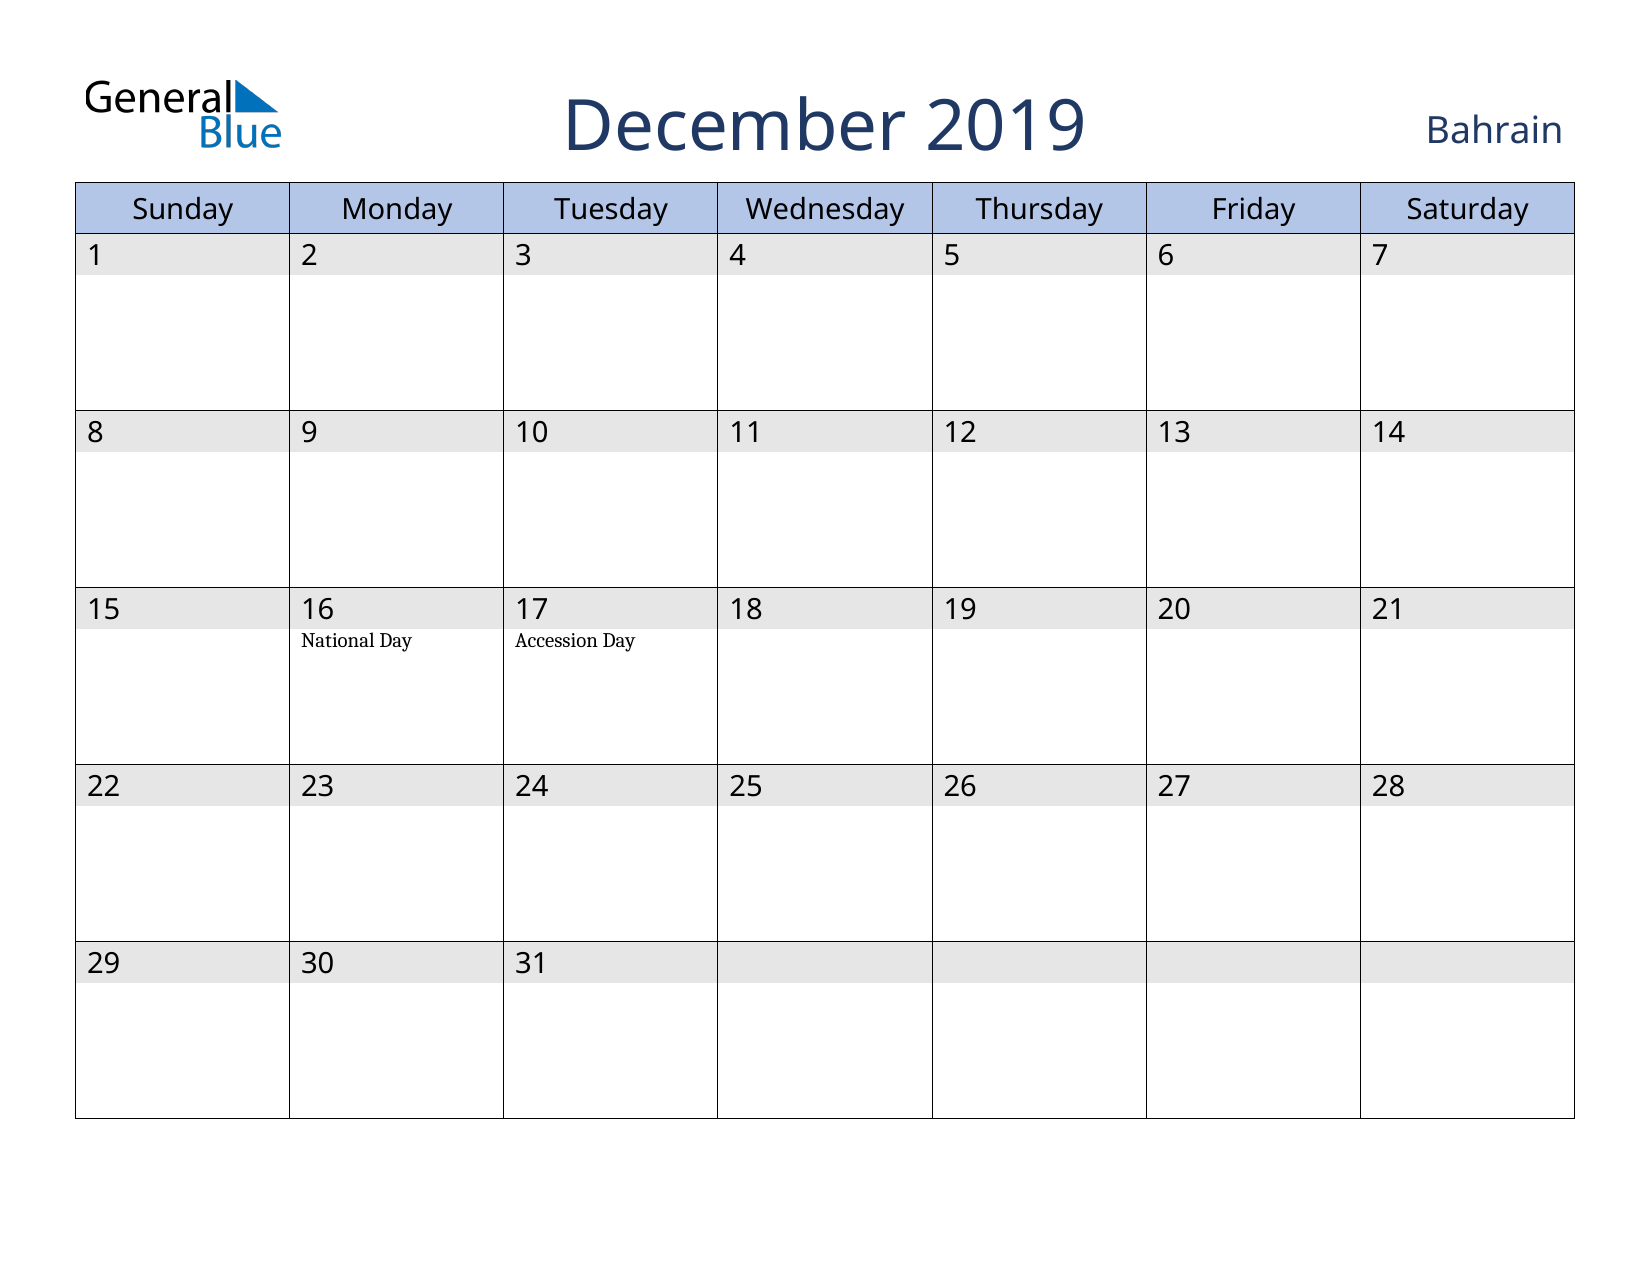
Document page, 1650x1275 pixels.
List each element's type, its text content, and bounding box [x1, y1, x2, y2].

table_cell Accession Day [504, 629, 717, 764]
table_cell 31 [504, 942, 717, 983]
picture [86, 80, 281, 148]
table_cell [76, 275, 289, 410]
table_cell [1147, 629, 1360, 764]
table_cell [718, 942, 932, 983]
table_cell [1361, 629, 1574, 764]
table_cell National Day [290, 629, 503, 764]
table_cell 5 [933, 234, 1146, 275]
table_cell 17 [504, 588, 717, 629]
table_cell [1361, 275, 1574, 410]
table_cell [933, 629, 1146, 764]
table_cell [76, 629, 289, 764]
table_header [76, 75, 503, 182]
table_cell Tuesday [504, 183, 717, 233]
table_cell Friday [1147, 183, 1360, 233]
table_cell [290, 983, 503, 1118]
table_cell 11 [718, 411, 932, 452]
table_cell 30 [290, 942, 503, 983]
table_cell [718, 452, 932, 587]
table_header December 2019 [504, 75, 1146, 182]
table_cell [504, 983, 717, 1118]
table_cell 19 [933, 588, 1146, 629]
table_cell 7 [1361, 234, 1574, 275]
table_cell 29 [76, 942, 289, 983]
table_cell [718, 629, 932, 764]
table_cell [1147, 275, 1360, 410]
table_cell 8 [76, 411, 289, 452]
table_cell Thursday [933, 183, 1146, 233]
table_cell 10 [504, 411, 717, 452]
table_cell 27 [1147, 765, 1360, 806]
table_cell Monday [290, 183, 503, 233]
table_cell 24 [504, 765, 717, 806]
table_cell 13 [1147, 411, 1360, 452]
table_cell 15 [76, 588, 289, 629]
table_header Bahrain [1146, 75, 1574, 182]
table_cell [76, 983, 289, 1118]
table_cell [1147, 942, 1360, 983]
table_cell 20 [1147, 588, 1360, 629]
table_cell [718, 983, 932, 1118]
table_cell 3 [504, 234, 717, 275]
table_cell 6 [1147, 234, 1360, 275]
table_cell [1361, 942, 1574, 983]
table_cell 28 [1361, 765, 1574, 806]
table_cell [290, 806, 503, 941]
table_cell [1147, 806, 1360, 941]
table_cell [933, 806, 1146, 941]
table_cell 16 [290, 588, 503, 629]
table_cell [290, 275, 503, 410]
table_cell [290, 452, 503, 587]
table_cell [1361, 452, 1574, 587]
table_cell [1361, 983, 1574, 1118]
table_cell [504, 275, 717, 410]
table_cell 22 [76, 765, 289, 806]
table_cell Wednesday [718, 183, 932, 233]
table_cell [76, 452, 289, 587]
table_cell 4 [718, 234, 932, 275]
table_cell [933, 942, 1146, 983]
table_cell [76, 806, 289, 941]
table_cell Sunday [76, 183, 289, 233]
table_cell [933, 275, 1146, 410]
table_cell 12 [933, 411, 1146, 452]
table_cell 14 [1361, 411, 1574, 452]
table_cell 21 [1361, 588, 1574, 629]
table_cell 2 [290, 234, 503, 275]
table_cell 25 [718, 765, 932, 806]
table_cell 23 [290, 765, 503, 806]
table_cell [504, 806, 717, 941]
table_cell 9 [290, 411, 503, 452]
table_cell [1361, 806, 1574, 941]
table_cell [1147, 452, 1360, 587]
table_cell [1147, 983, 1360, 1118]
table_cell 18 [718, 588, 932, 629]
table_cell Saturday [1361, 183, 1574, 233]
table_cell [718, 275, 932, 410]
table_cell 1 [76, 234, 289, 275]
table_cell [718, 806, 932, 941]
table_cell [504, 452, 717, 587]
table_cell [933, 983, 1146, 1118]
table_cell 26 [933, 765, 1146, 806]
table_cell [933, 452, 1146, 587]
